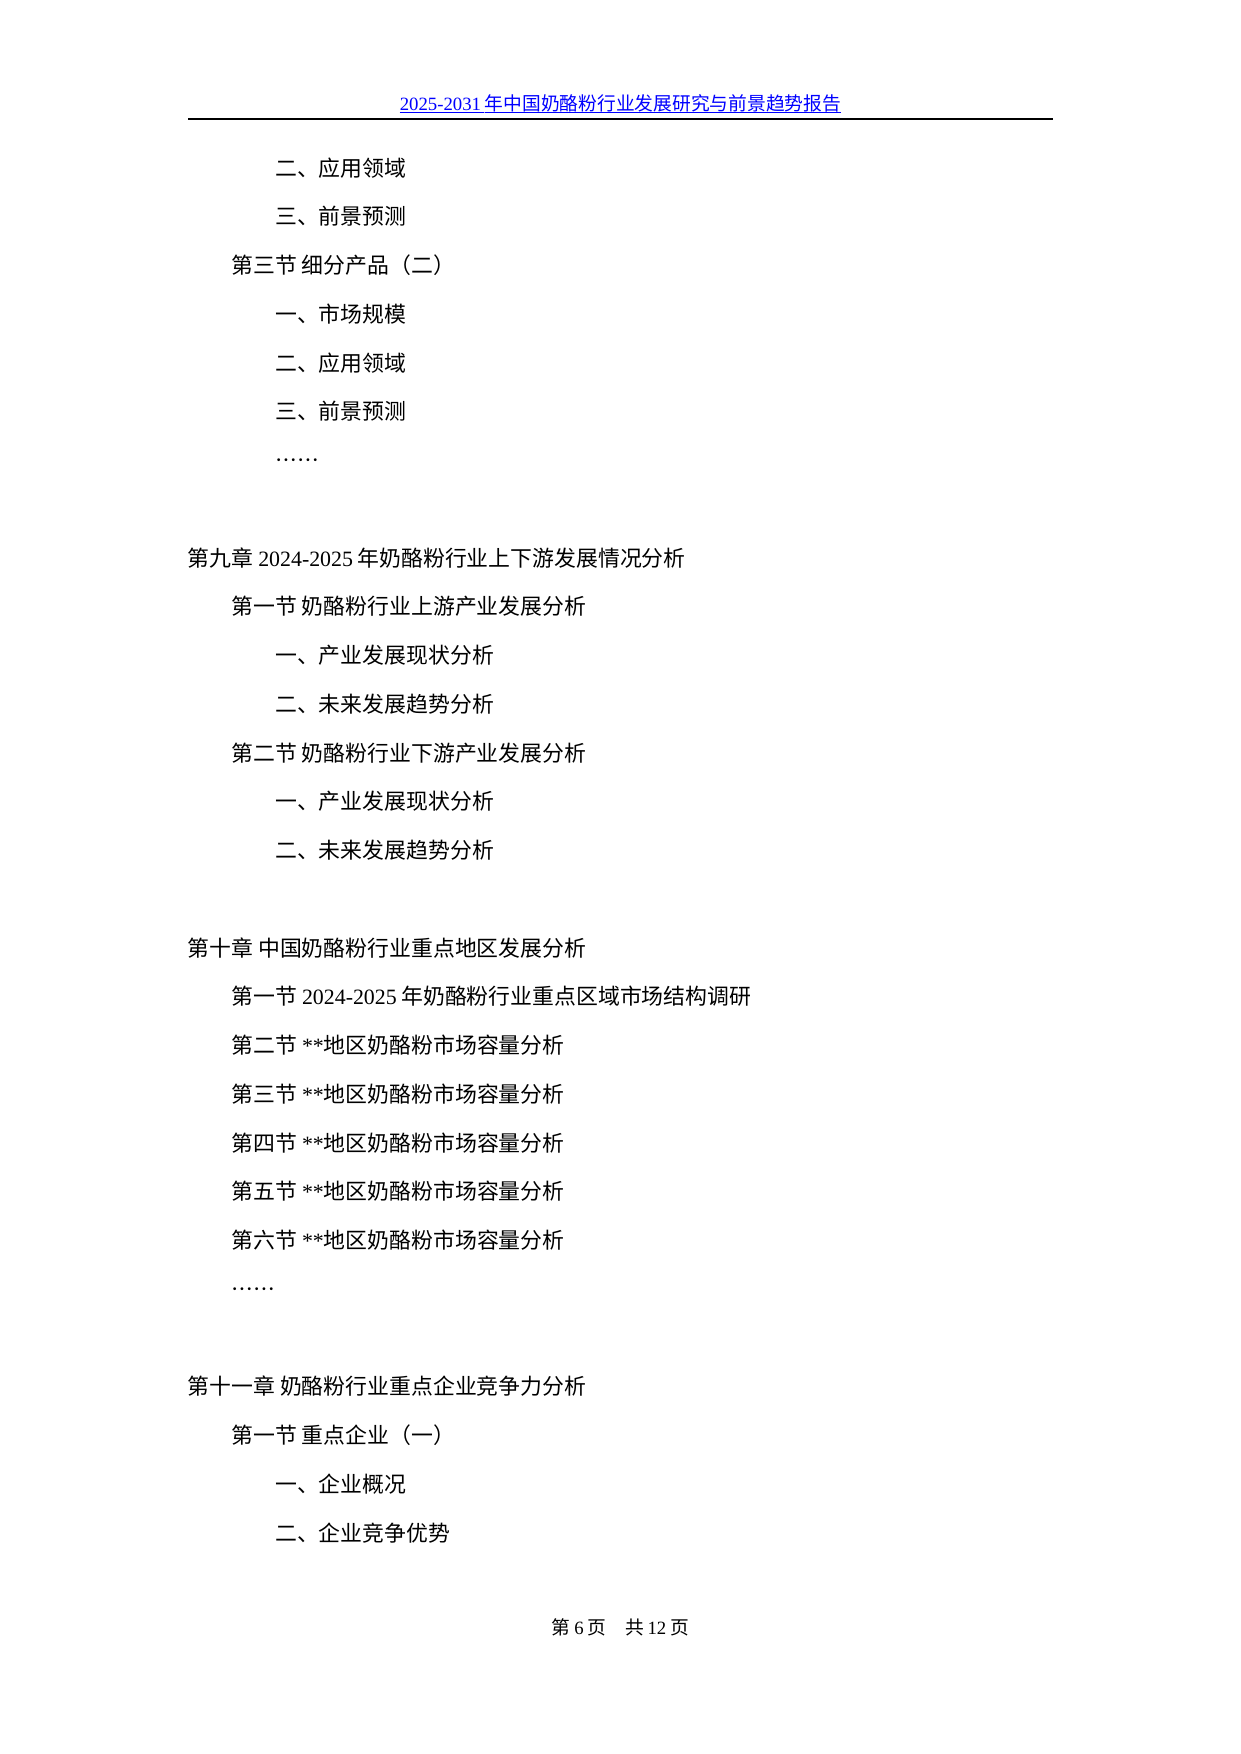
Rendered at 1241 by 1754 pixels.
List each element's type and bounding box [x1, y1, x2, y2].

text [187, 150, 1053, 1548]
